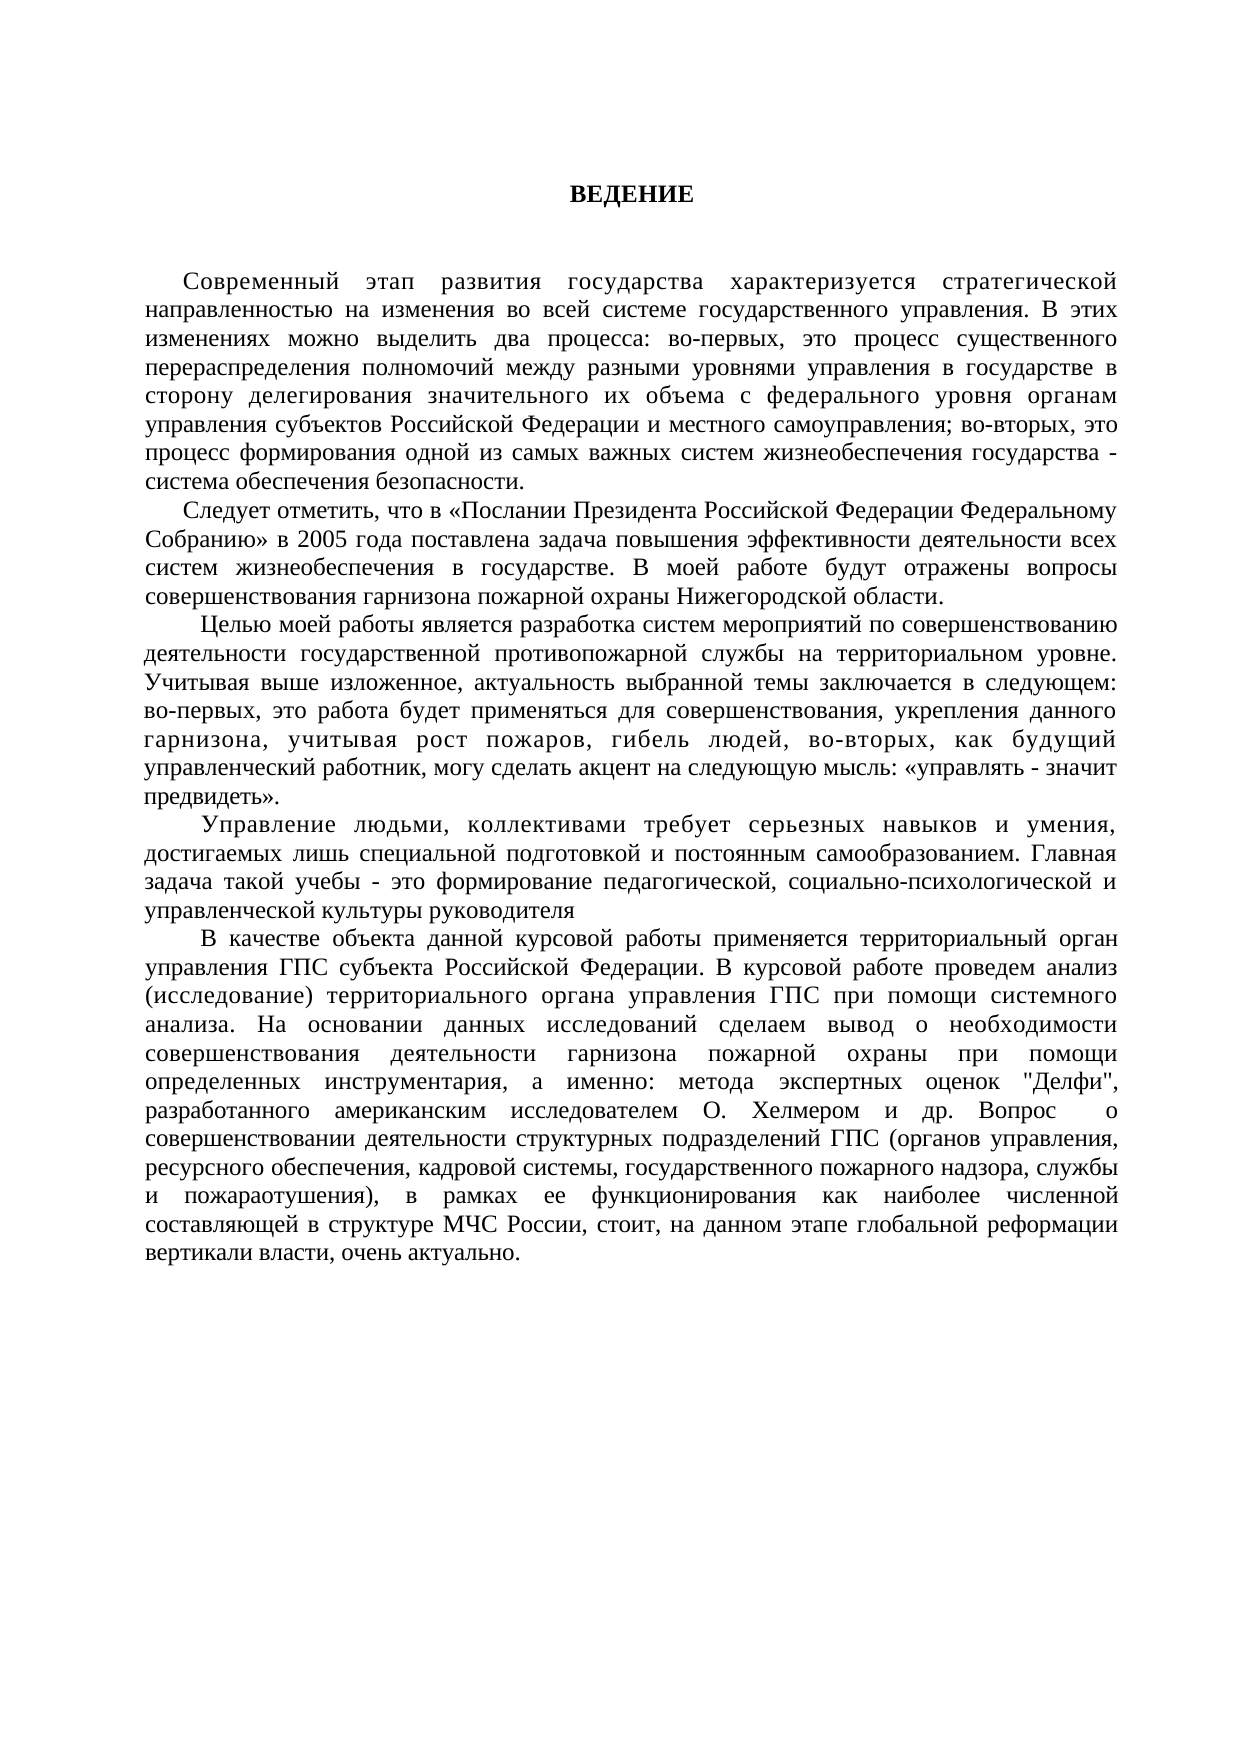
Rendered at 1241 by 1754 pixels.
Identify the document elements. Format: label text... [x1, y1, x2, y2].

text Современный этап развития государства характеризуется стратегической направленностью на изменения во всей системе государственного управления. В этих изменениях можно выделить два процесса: во-первых, это процесс существенного перераспределения полномочий между разными уровнями управления в государстве в сторону делегирования значительного их объема с федерального уровня органам управления субъектов Российской Федерации и местного самоуправления; во-вторых, это процесс формирования одной из самых важных систем жизнеобеспечения государства - система обеспечения безопасности. [145, 266, 1118, 495]
text В качестве объекта данной курсовой работы применяется территориальный орган управления ГПС субъекта Российской Федерации. В курсовой работе проведем анализ (исследование) территориального органа управления ГПС при помощи системного анализа. На основании данных исследований сделаем вывод о необходимости совершенствования деятельности гарнизона пожарной охраны при помощи определенных инструментария, а именно: метода экспертных оценок "Делфи", разработанного американским исследователем О. Хелмером и др. Вопрос о совершенствовании деятельности структурных подразделений ГПС (органов управления, ресурсного обеспечения, кадровой системы, государственного пожарного надзора, службы и пожараотушения), в рамках ее функционирования как наиболее численной составляющей в структуре МЧС России, стоит, на данном этапе глобальной реформации вертикали власти, очень актуально. [145, 924, 1119, 1266]
text Следует отметить, что в «Послании Президента Российской Федерации Федеральному Собранию» в 2005 года поставлена задача повышения эффективности деятельности всех систем жизнеобеспечения в государстве. В моей работе будут отражены вопросы совершенствования гарнизона пожарной охраны Нижегородской области. [145, 496, 1118, 610]
text ВЕДЕНИЕ [144, 179, 1120, 207]
text Управление людьми, коллективами требует серьезных навыков и умения, достигаемых лишь специальной подготовкой и постоянным самообразованием. Главная задача такой учебы - это формирование педагогической, социально-психологической и управленческой культуры руководителя [144, 810, 1117, 924]
text Целью моей работы является разработка систем мероприятий по совершенствованию деятельности государственной противопожарной службы на территориальном уровне. Учитывая выше изложенное, актуальность выбранной темы заключается в следующем: во-первых, это работа будет применяться для совершенствования, укрепления данного гарнизона, учитывая рост пожаров, гибель людей, во-вторых, как будущий управленческий работник, могу сделать акцент на следующую мысль: «управлять - значит предвидеть». [144, 610, 1118, 810]
